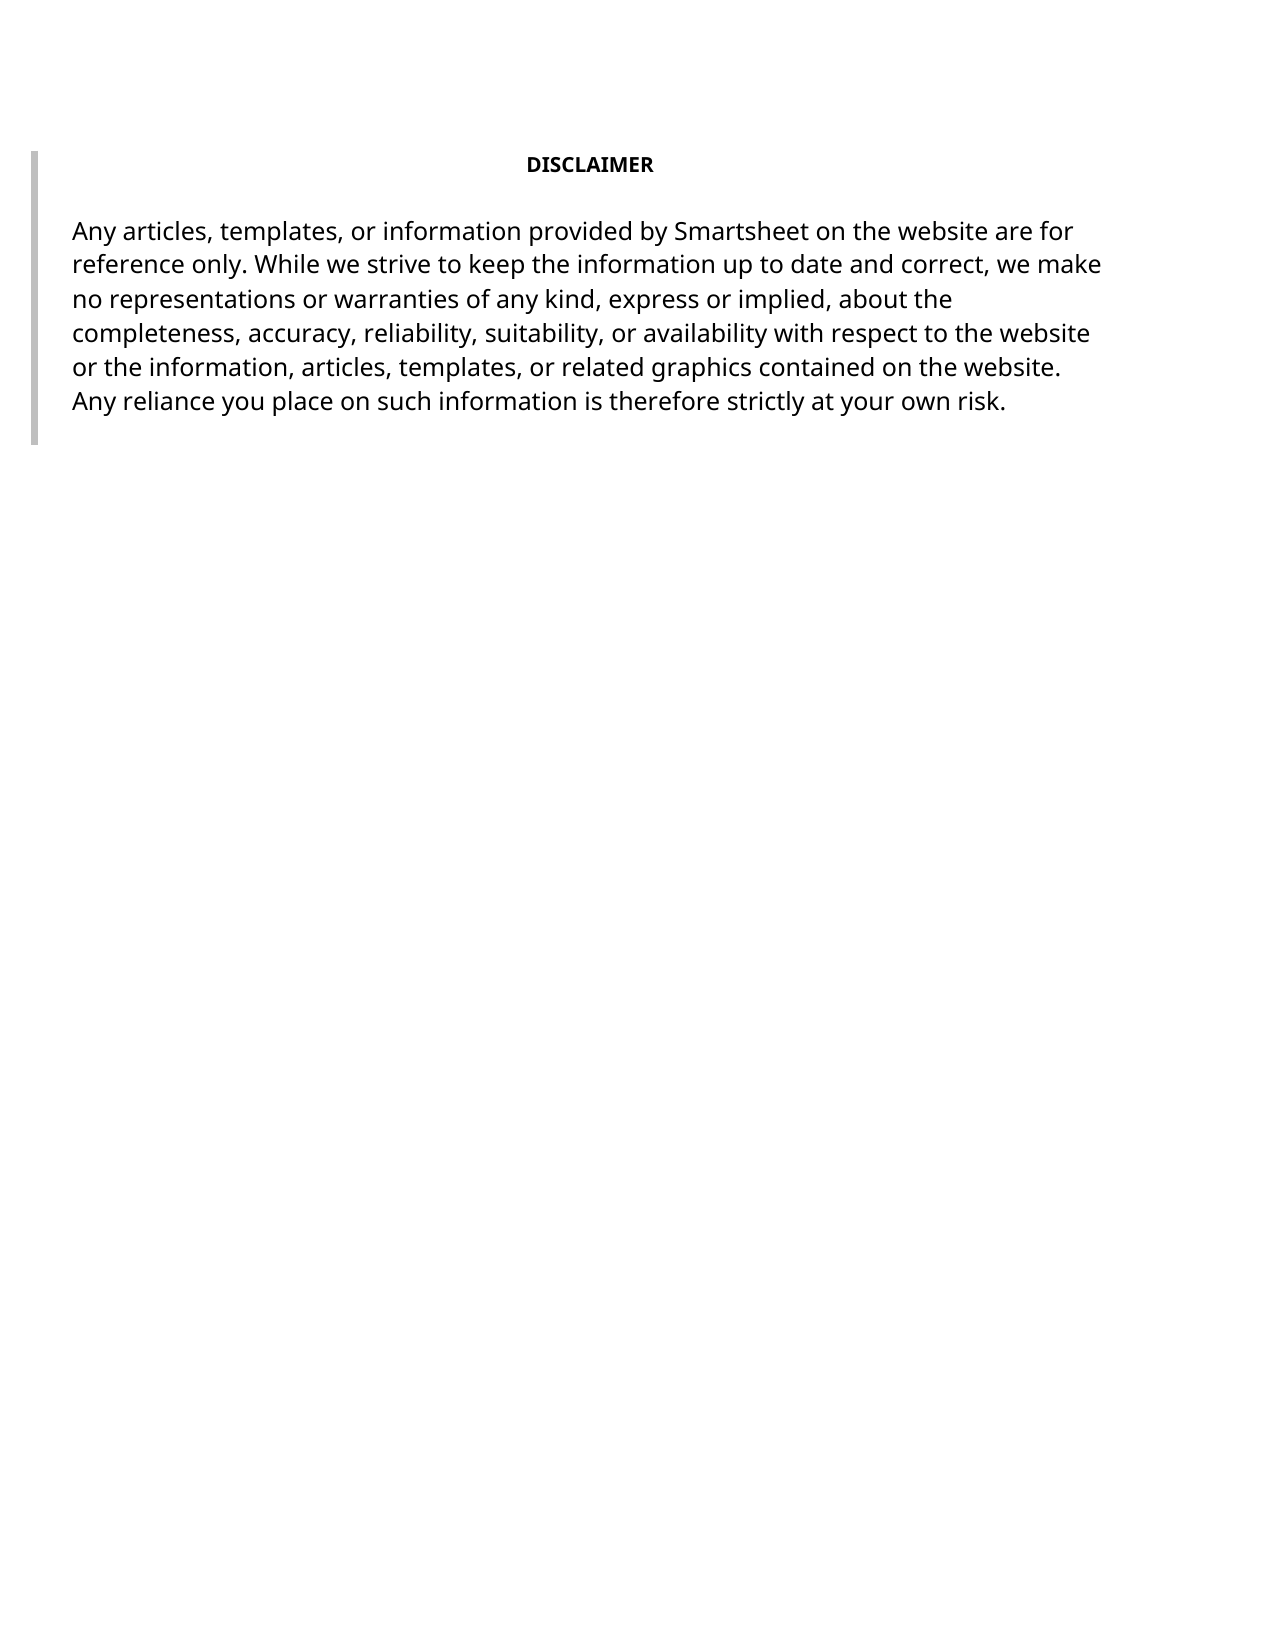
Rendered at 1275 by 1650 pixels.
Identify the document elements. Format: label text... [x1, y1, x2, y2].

table_header DISCLAIMER Any articles, templates, or information provided by Smartsheet on the website are for reference only. While we strive to keep the information up to date and correct, we make no representations or warranties of any kind, express or implied, about the completeness, accuracy, reliability, suitability, or availability with respect to the website or the information, articles, templates, or related graphics contained on the website. Any reliance you place on such information is therefore strictly at your own risk. [38, 151, 1120, 445]
